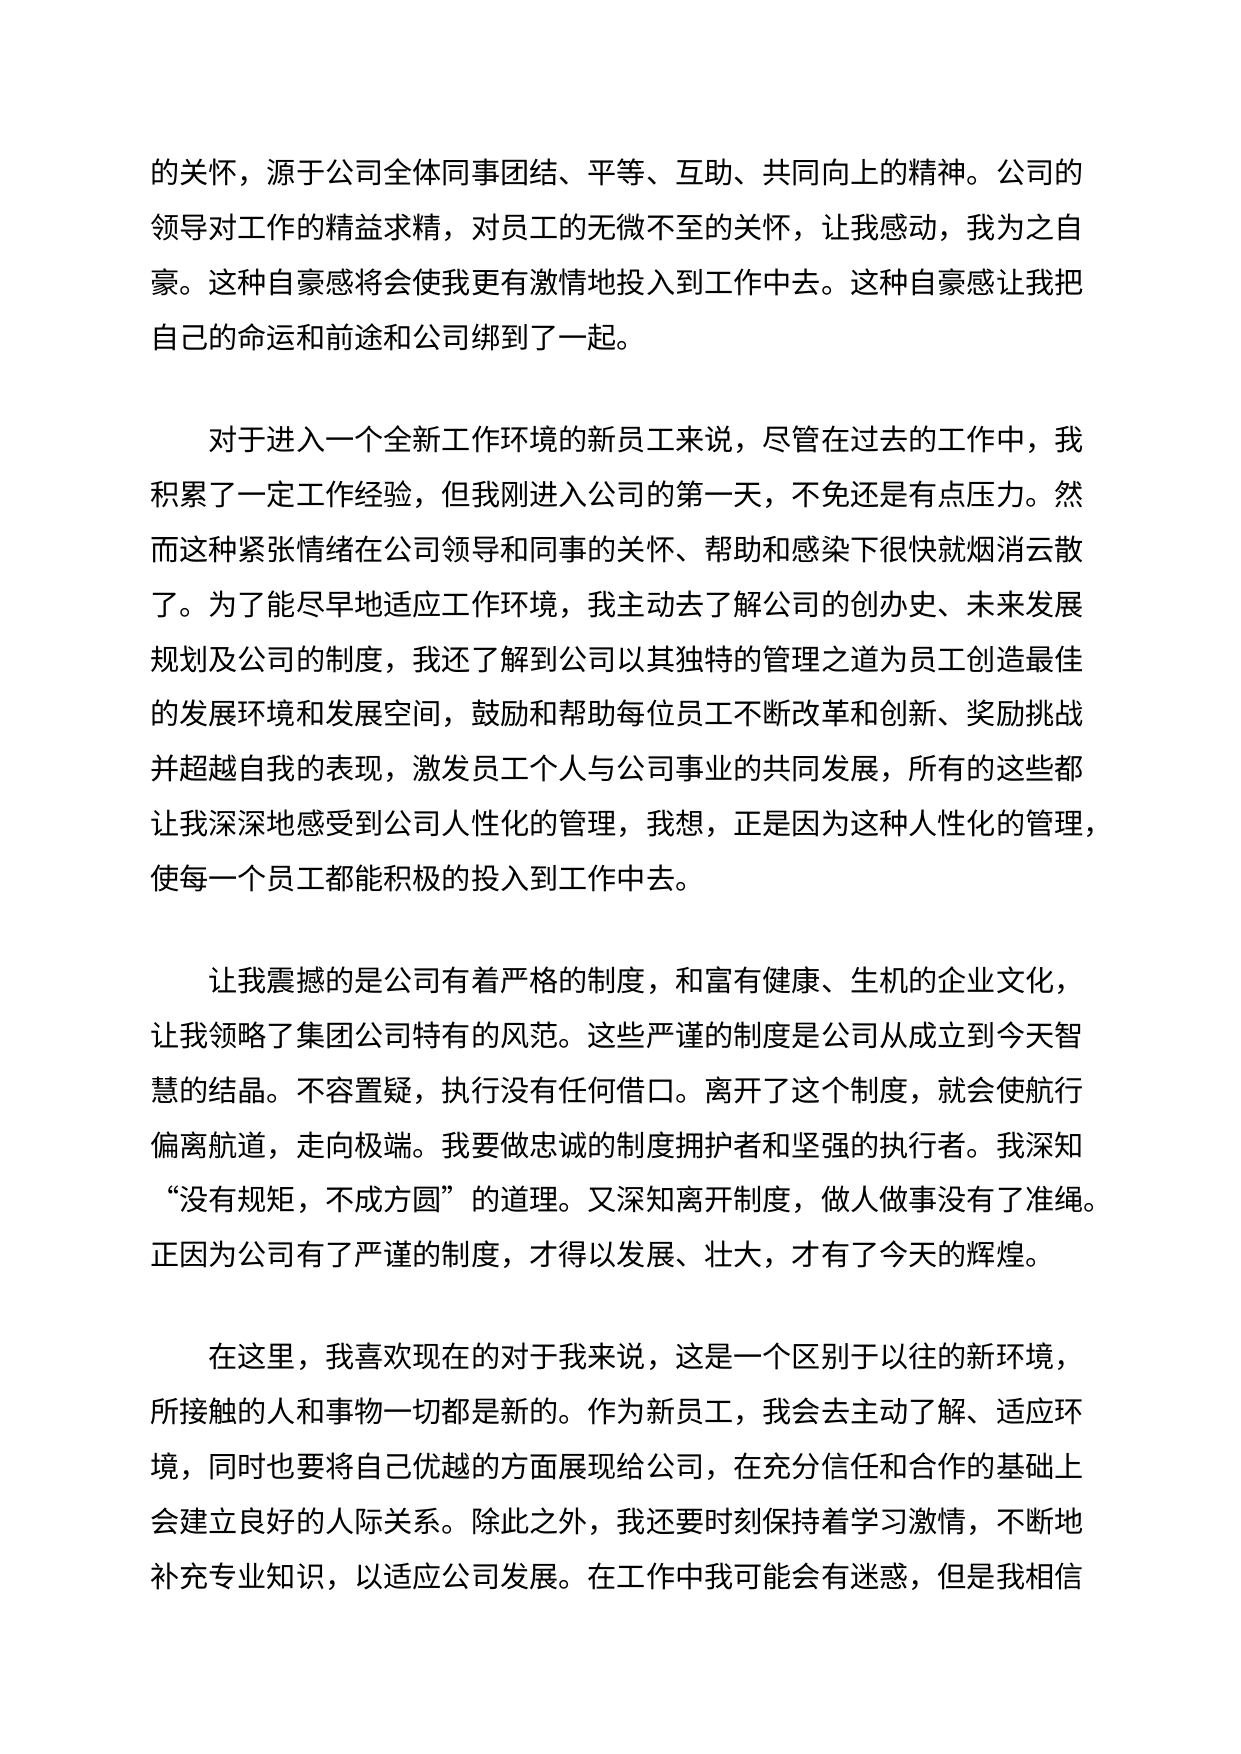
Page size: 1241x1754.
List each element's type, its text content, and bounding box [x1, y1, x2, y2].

text 让我震撼的是公司有着严格的制度，和富有健康、生机的企业文化，让我领略了集团公司特有的风范。这些严谨的制度是公司从成立到今天智慧的结晶。不容置疑，执行没有任何借口。离开了这个制度，就会使航行偏离航道，走向极端。我要做忠诚的制度拥护者和坚强的执行者。我深知“没有规矩，不成方圆”的道理。又深知离开制度，做人做事没有了准绳。正因为公司有了严谨的制度，才得以发展、壮大，才有了今天的辉煌。 [150, 957, 1090, 1274]
text 对于进入一个全新工作环境的新员工来说，尽管在过去的工作中，我积累了一定工作经验，但我刚进入公司的第一天，不免还是有点压力。然而这种紧张情绪在公司领导和同事的关怀、帮助和感染下很快就烟消云散了。为了能尽早地适应工作环境，我主动去了解公司的创办史、未来发展规划及公司的制度，我还了解到公司以其独特的管理之道为员工创造最佳的发展环境和发展空间，鼓励和帮助每位员工不断改革和创新、奖励挑战并超越自我的表现，激发员工个人与公司事业的共同发展，所有的这些都让我深深地感受到公司人性化的管理，我想，正是因为这种人性化的管理，使每一个员工都能积极的投入到工作中去。 [150, 416, 1090, 898]
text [150, 1334, 1090, 1596]
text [150, 150, 1090, 357]
